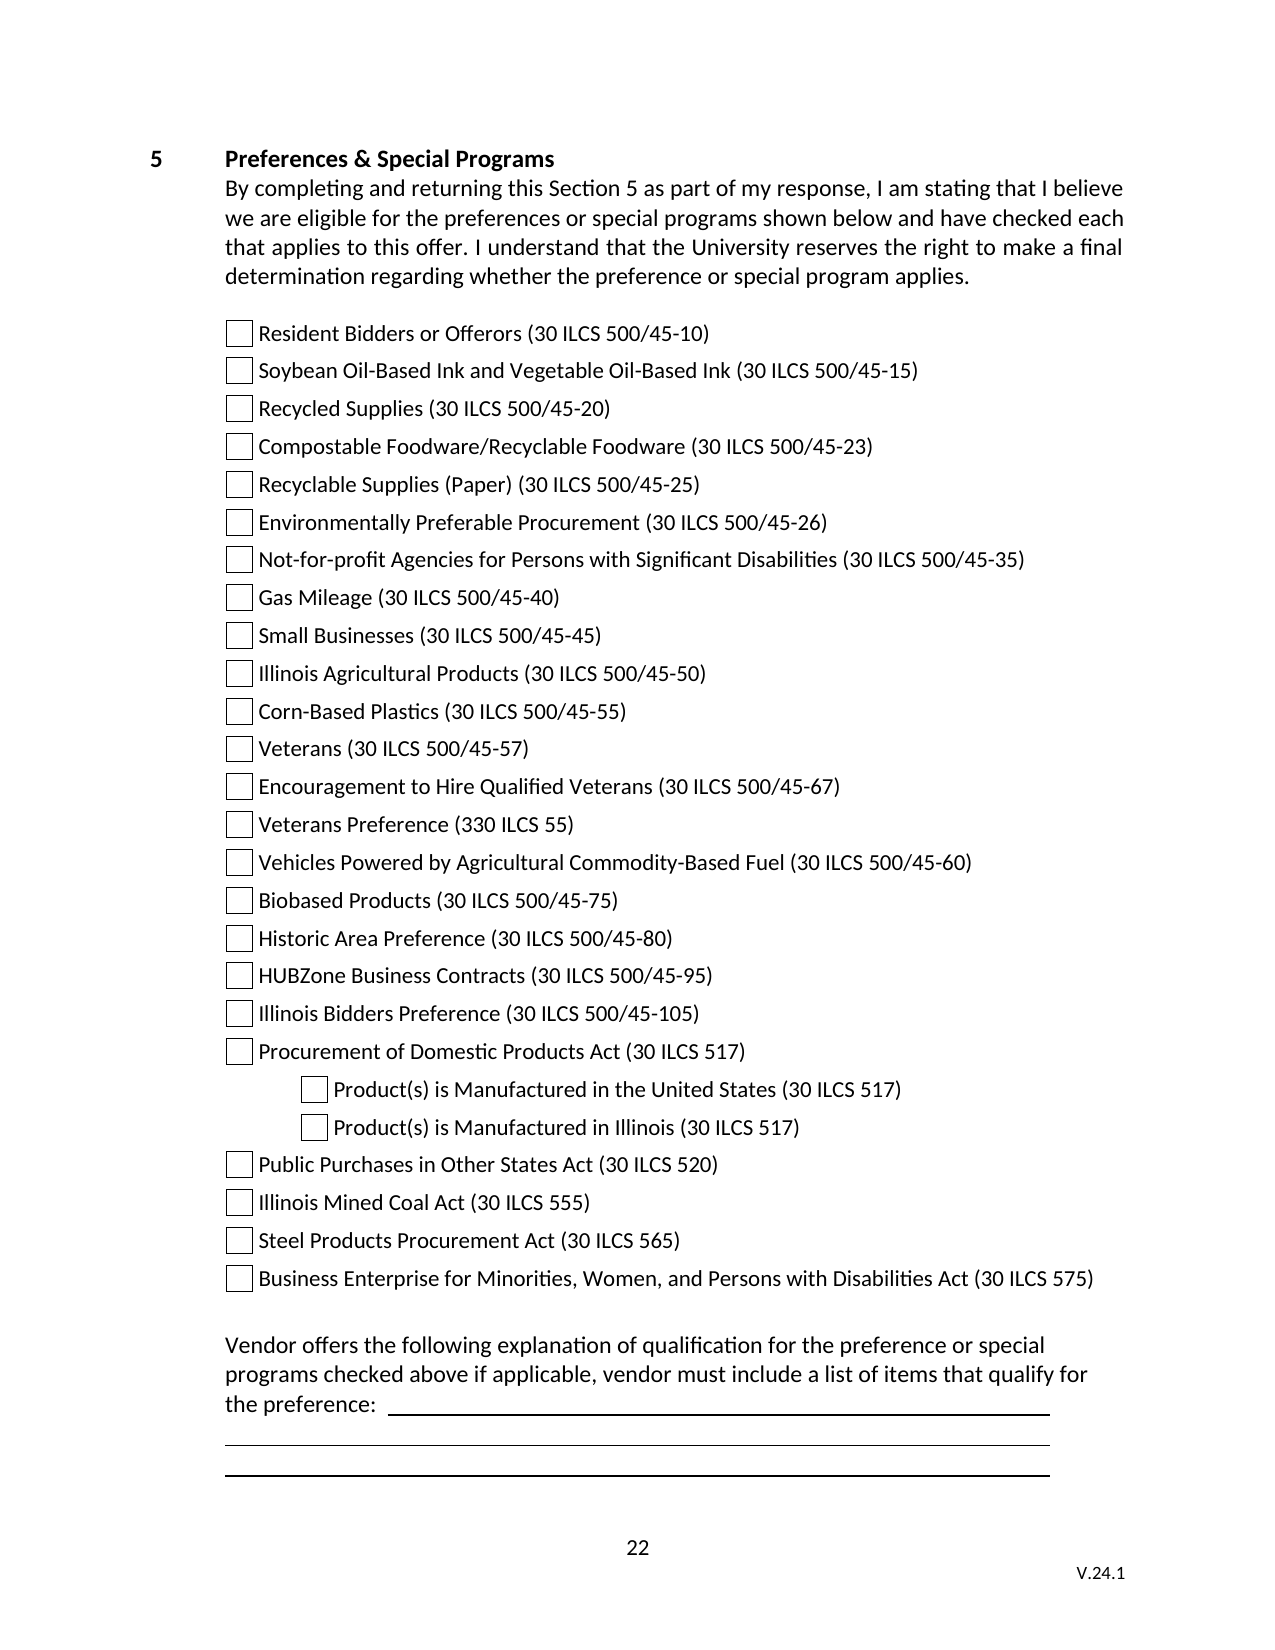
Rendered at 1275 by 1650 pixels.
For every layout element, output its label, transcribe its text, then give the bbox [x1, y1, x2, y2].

text Product(s) is Manufactured in Illinois (30 ILCS 517) [225, 1113, 1125, 1141]
text Not-for-profit Agencies for Persons with Significant Disabilities (30 ILCS 500/45-35) [253, 546, 1125, 573]
text Recycled Supplies (30 ILCS 500/45-20) [225, 394, 1125, 422]
text Environmentally Preferable Procurement (30 ILCS 500/45-26) [225, 508, 1125, 536]
text Historic Area Preference (30 ILCS 500/45-80) [225, 924, 1125, 952]
text Public Purchases in Other States Act (30 ILCS 520) [253, 1151, 1125, 1178]
text Procurement of Domestic Products Act (30 ILCS 517) [225, 1037, 1125, 1065]
text Veterans (30 ILCS 500/45-57) [225, 734, 1125, 763]
text Steel Products Procurement Act (30 ILCS 565) [225, 1226, 1125, 1254]
text Vehicles Powered by Agricultural Commodity-Based Fuel (30 ILCS 500/45-60) [225, 848, 1125, 876]
text By completing and returning this Section 5 as part of my response, I am stating that I believe we are eligible for the preferences or special programs shown below and have checked each that applies to this offer. I understand that the University reserves the right to make a final determination regarding whether the preference or special program applies. [225, 173, 1125, 291]
text Business Enterprise for Minorities, Women, and Persons with Disabilities Act (30 ILCS 575) [225, 1264, 1125, 1292]
text Gas Mileage (30 ILCS 500/45-40) [225, 583, 1125, 611]
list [225, 1330, 1125, 1480]
text Encouragement to Hire Qualified Veterans (30 ILCS 500/45-67) [225, 772, 1125, 800]
text Veterans Preference (330 ILCS 55) [225, 810, 1125, 838]
text Illinois Agricultural Products (30 ILCS 500/45-50) [225, 659, 1125, 687]
text Recyclable Supplies (Paper) (30 ILCS 500/45-25) [225, 470, 1125, 498]
text Illinois Mined Coal Act (30 ILCS 555) [225, 1188, 1125, 1216]
text Corn-Based Plastics (30 ILCS 500/45-55) [225, 697, 1125, 725]
text Biobased Products (30 ILCS 500/45-75) [225, 886, 1125, 914]
text HUBZone Business Contracts (30 ILCS 500/45-95) [225, 961, 1125, 989]
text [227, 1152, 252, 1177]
subtitle Preferences & Special Programs [150, 143, 1125, 173]
text Product(s) is Manufactured in the United States (30 ILCS 517) [225, 1075, 1125, 1103]
text Soybean Oil-Based Ink and Vegetable Oil-Based Ink (30 ILCS 500/45-15) [225, 356, 1125, 384]
text Small Businesses (30 ILCS 500/45-45) [225, 621, 1125, 649]
text Illinois Bidders Preference (30 ILCS 500/45-105) [225, 999, 1125, 1027]
text Resident Bidders or Offerors (30 ILCS 500/45-10) [225, 319, 1125, 347]
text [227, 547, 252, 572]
text Compostable Foodware/Recyclable Foodware (30 ILCS 500/45-23) [225, 432, 1125, 460]
